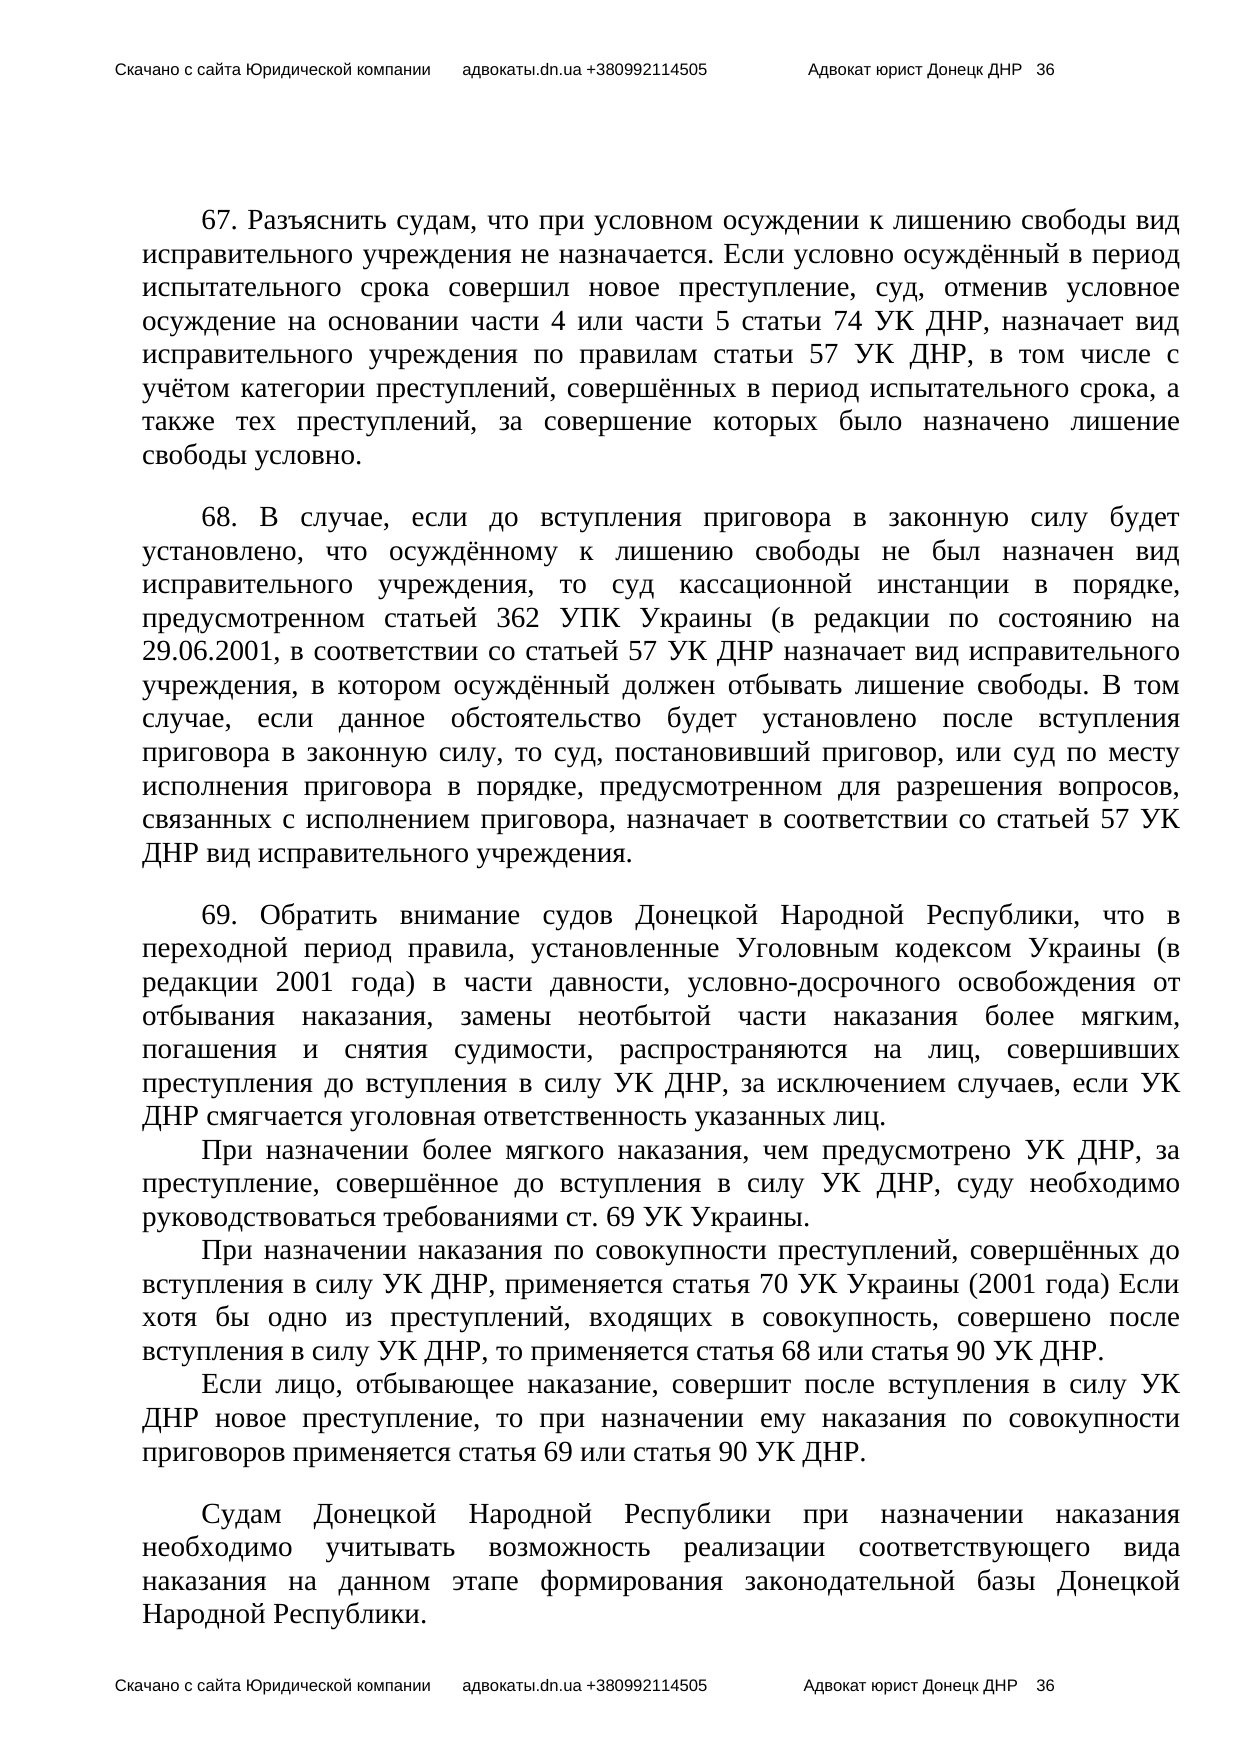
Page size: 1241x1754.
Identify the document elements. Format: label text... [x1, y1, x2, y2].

text При назначении более мягкого наказания, чем предусмотрено УК ДНР, за преступление, совершённое до вступления в силу УК ДНР, суду необходимо руководствоваться требованиями ст. 69 УК Украины. [142, 1132, 1181, 1232]
text 67. Разъяснить судам, что при условном осуждении к лишению свободы вид исправительного учреждения не назначается. Если условно осуждённый в период испытательного срока совершил новое преступление, суд, отменив условное осуждение на основании части 4 или части 5 статьи 74 УК ДНР, назначает вид исправительного учреждения по правилам статьи 57 УК ДНР, в том числе с учётом категории преступлений, совершённых в период испытательного срока, а также тех преступлений, за совершение которых было назначено лишение свободы условно. [142, 202, 1181, 471]
text 68. В случае, если до вступления приговора в законную силу будет установлено, что осуждённому к лишению свободы не был назначен вид исправительного учреждения, то суд кассационной инстанции в порядке, предусмотренном статьей 362 УПК Украины (в редакции по состоянию на 29.06.2001, в соответствии со статьей 57 УК ДНР назначает вид исправительного учреждения, в котором осуждённый должен отбывать лишение свободы. В том случае, если данное обстоятельство будет установлено после вступления приговора в законную силу, то суд, постановивший приговор, или суд по месту исполнения приговора в порядке, предусмотренном для разрешения вопросов, связанных с исполнением приговора, назначает в соответствии со статьей 57 УК ДНР вид исправительного учреждения. [142, 499, 1181, 868]
text Судам Донецкой Народной Республики при назначении наказания необходимо учитывать возможность реализации соответствующего вида наказания на данном этапе формирования законодательной базы Донецкой Народной Республики. [142, 1496, 1181, 1630]
text При назначении наказания по совокупности преступлений, совершённых до вступления в силу УК ДНР, применяется статья 70 УК Украины (2001 года) Если хотя бы одно из преступлений, входящих в совокупность, совершено после вступления в силу УК ДНР, то применяется статья 68 или статья 90 УК ДНР. [142, 1232, 1181, 1367]
text Если лицо, отбывающее наказание, совершит после вступления в силу УК ДНР новое преступление, то при назначении ему наказания по совокупности приговоров применяется статья 69 или статья 90 УК ДНР. [142, 1367, 1181, 1467]
text 69. Обратить внимание судов Донецкой Народной Республики, что в переходной период правила, установленные Уголовным кодексом Украины (в редакции 2001 года) в части давности, условно-досрочного освобождения от отбывания наказания, замены неотбытой части наказания более мягким, погашения и снятия судимости, распространяются на лиц, совершивших преступления до вступления в силу УК ДНР, за исключением случаев, если УК ДНР смягчается уголовная ответственность указанных лиц. [142, 897, 1181, 1132]
